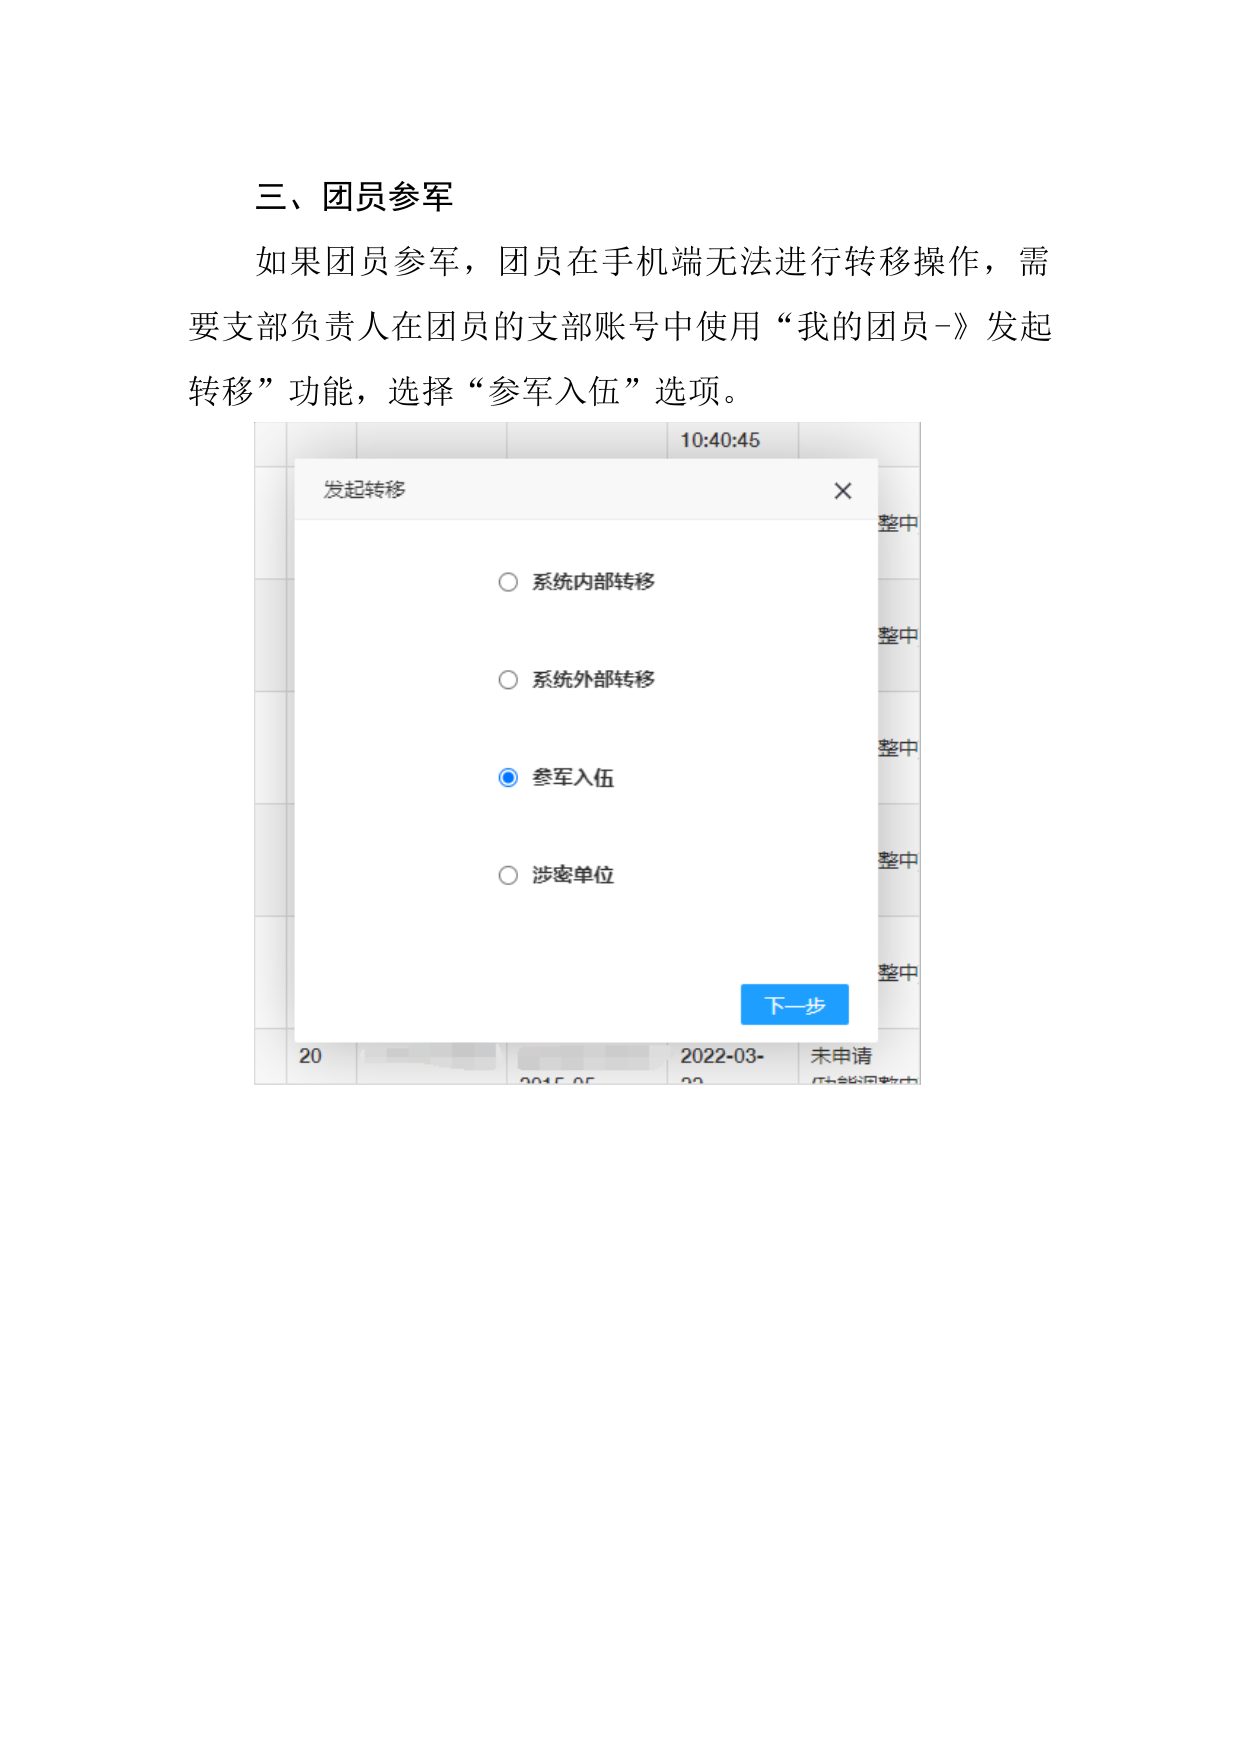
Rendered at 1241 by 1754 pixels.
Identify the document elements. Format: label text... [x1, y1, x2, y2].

picture [254, 422, 924, 1085]
text 如果团员参军，团员在手机端无法进行转移操作，需要支部负责人在团员的支部账号中使用“我的团员-》发起转移”功能，选择“参军入伍”选项。 [187, 227, 1053, 422]
text 三、团员参军 [187, 162, 1053, 227]
